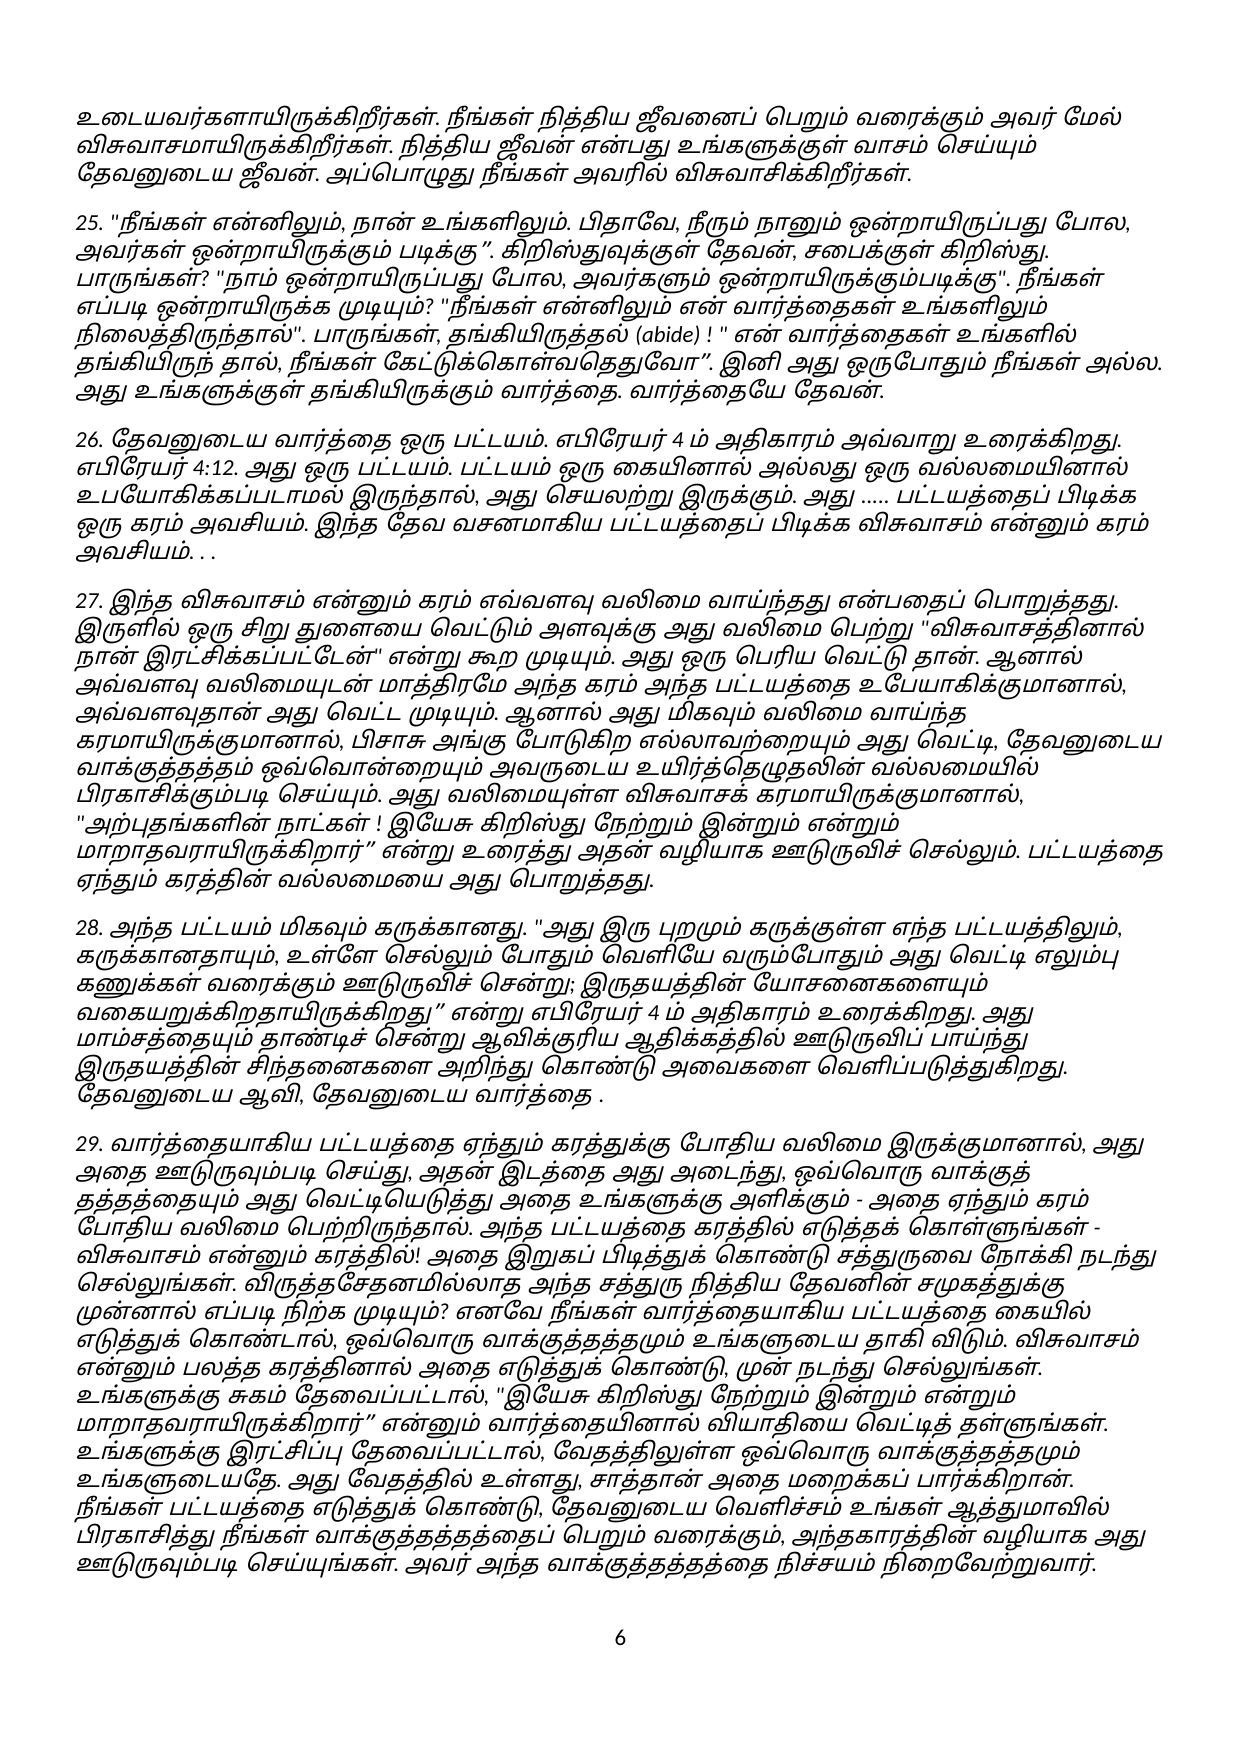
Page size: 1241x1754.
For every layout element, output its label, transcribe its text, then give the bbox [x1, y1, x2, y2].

text 25. "நீங்கள் என்னிலும், நான் உங்களிலும். பிதாவே, நீரும் நானும் ஒன்றாயிருப்பது போல, அவர்கள் ஒன்றாயிருக்கும் படிக்கு”. கிறிஸ்துவுக்குள் தேவன், சபைக்குள் கிறிஸ்து. பாருங்கள்? "நாம் ஒன்றாயிருப்பது போல, அவர்களும் ஒன்றாயிருக்கும்படிக்கு". நீங்கள் எப்படி ஒன்றாயிருக்க முடியும்? "நீங்கள் என்னிலும் என் வார்த்தைகள் உங்களிலும் நிலைத்திருந்தால்". பாருங்கள், தங்கியிருத்தல் (abide) ! " என் வார்த்தைகள் உங்களில் தங்கியிருந் தால், நீங்கள் கேட்டுக்கொள்வதெதுவோ”. இனி அது ஒருபோதும் நீங்கள் அல்ல. அது உங்களுக்குள் தங்கியிருக்கும் வார்த்தை. வார்த்தையே தேவன். [75, 208, 1165, 404]
text 29. வார்த்தையாகிய பட்டயத்தை ஏந்தும் கரத்துக்கு போதிய வலிமை இருக்குமானால், அது அதை ஊடுருவும்படி செய்து, அதன் இடத்தை அது அடைந்து, ஒவ்வொரு வாக்குத் தத்தத்தையும் அது வெட்டியெடுத்து அதை உங்களுக்கு அளிக்கும் - அதை ஏந்தும் கரம் போதிய வலிமை பெற்றிருந்தால். அந்த பட்டயத்தை கரத்தில் எடுத்தக் கொள்ளுங்கள் - விசுவாசம் என்னும் கரத்தில்! அதை இறுகப் பிடித்துக் கொண்டு சத்துருவை நோக்கி நடந்து செல்லுங்கள். விருத்தசேதனமில்லாத அந்த சத்துரு நித்திய தேவனின் சமுகத்துக்கு முன்னால் எப்படி நிற்க முடியும்? எனவே நீங்கள் வார்த்தையாகிய பட்டயத்தை கையில் எடுத்துக் கொண்டால், ஒவ்வொரு வாக்குத்தத்தமும் உங்களுடைய தாகி விடும். விசுவாசம் என்னும் பலத்த கரத்தினால் அதை எடுத்துக் கொண்டு, முன் நடந்து செல்லுங்கள். உங்களுக்கு சுகம் தேவைப்பட்டால், "இயேசு கிறிஸ்து நேற்றும் இன்றும் என்றும் மாறாதவராயிருக்கிறார்” என்னும் வார்த்தையினால் வியாதியை வெட்டித் தள்ளுங்கள். உங்களுக்கு இரட்சிப்பு தேவைப்பட்டால், வேதத்திலுள்ள ஒவ்வொரு வாக்குத்தத்தமும் உங்களுடையதே. அது வேதத்தில் உள்ளது, சாத்தான் அதை மறைக்கப் பார்க்கிறான். நீங்கள் பட்டயத்தை எடுத்துக் கொண்டு, தேவனுடைய வெளிச்சம் உங்கள் ஆத்துமாவில் பிரகாசித்து நீங்கள் வாக்குத்தத்தத்தைப் பெறும் வரைக்கும், அந்தகாரத்தின் வழியாக அது ஊடுருவும்படி செய்யுங்கள். அவர் அந்த வாக்குத்தத்தத்தை நிச்சயம் நிறைவேற்றுவார். [75, 1129, 1165, 1577]
text 27. இந்த விசுவாசம் என்னும் கரம் எவ்வளவு வலிமை வாய்ந்தது என்பதைப் பொறுத்தது. இருளில் ஒரு சிறு துளையை வெட்டும் அளவுக்கு அது வலிமை பெற்று "விசுவாசத்தினால் நான் இரட்சிக்கப்பட்டேன்" என்று கூற முடியும். அது ஒரு பெரிய வெட்டு தான். ஆனால் அவ்வளவு வலிமையுடன் மாத்திரமே அந்த கரம் அந்த பட்டயத்தை உபேயாகிக்குமானால், அவ்வளவுதான் அது வெட்ட முடியும். ஆனால் அது மிகவும் வலிமை வாய்ந்த கரமாயிருக்குமானால், பிசாசு அங்கு போடுகிற எல்லாவற்றையும் அது வெட்டி, தேவனுடைய வாக்குத்தத்தம் ஒவ்வொன்றையும் அவருடைய உயிர்த்தெழுதலின் வல்லமையில் பிரகாசிக்கும்படி செய்யும். அது வலிமையுள்ள விசுவாசக் கரமாயிருக்குமானால், "அற்புதங்களின் நாட்கள் ! இயேசு கிறிஸ்து நேற்றும் இன்றும் என்றும் மாறாதவராயிருக்கிறார்” என்று உரைத்து அதன் வழியாக ஊடுருவிச் செல்லும். பட்டயத்தை ஏந்தும் கரத்தின் வல்லமையை அது பொறுத்தது. [75, 586, 1165, 893]
text 28. அந்த பட்டயம் மிகவும் கருக்கானது. "அது இரு புறமும் கருக்குள்ள எந்த பட்டயத்திலும், கருக்கானதாயும், உள்ளே செல்லும் போதும் வெளியே வரும்போதும் அது வெட்டி எலும்பு கணுக்கள் வரைக்கும் ஊடுருவிச் சென்று; இருதயத்தின் யோசனைகளையும் வகையறுக்கிறதாயிருக்கிறது” என்று எபிரேயர் 4ம் அதிகாரம் உரைக்கிறது. அது மாம்சத்தையும் தாண்டிச் சென்று ஆவிக்குரிய ஆதிக்கத்தில் ஊடுருவிப் பாய்ந்து இருதயத்தின் சிந்தனைகளை அறிந்து கொண்டு அவைகளை வெளிப்படுத்துகிறது. தேவனுடைய ஆவி, தேவனுடைய வார்த்தை . [75, 913, 1165, 1108]
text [75, 103, 1165, 187]
text 26. தேவனுடைய வார்த்தை ஒரு பட்டயம். எபிரேயர் 4ம் அதிகாரம் அவ்வாறு உரைக்கிறது. எபிரேயர் 4:12. அது ஒரு பட்டயம். பட்டயம் ஒரு கையினால் அல்லது ஒரு வல்லமையினால் உபயோகிக்கப்படாமல் இருந்தால், அது செயலற்று இருக்கும். அது ..... பட்டயத்தைப் பிடிக்க ஒரு கரம் அவசியம். இந்த தேவ வசனமாகிய பட்டயத்தைப் பிடிக்க விசுவாசம் என்னும் கரம் அவசியம். . . [75, 425, 1165, 565]
